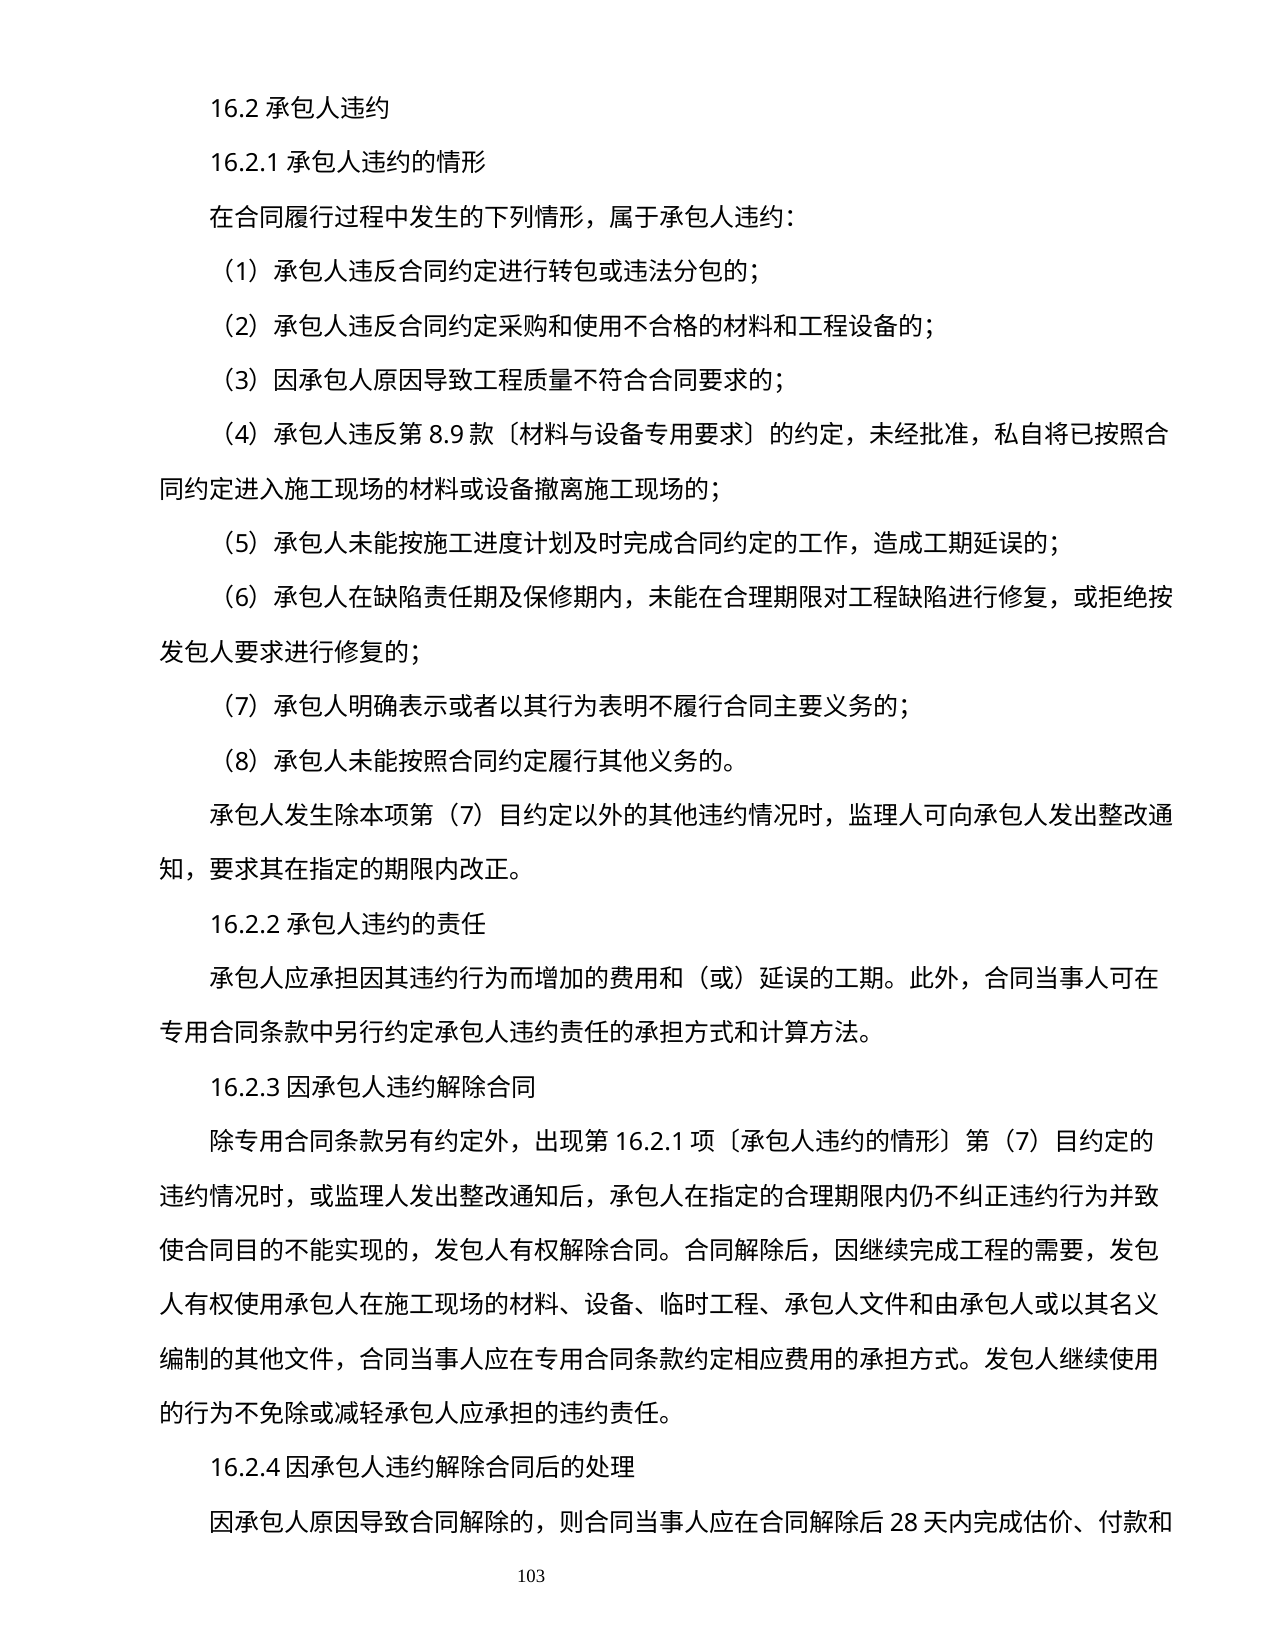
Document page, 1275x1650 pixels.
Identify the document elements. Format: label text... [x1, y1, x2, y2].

text （4）承包人违反第8.9款〔材料与设备专用要求〕的约定，未经批准，私自将已按照合同约定进入施工现场的材料或设备撤离施工现场的； [159, 415, 1174, 505]
text 承包人发生除本项第（7）目约定以外的其他违约情况时，监理人可向承包人发出整改通知，要求其在指定的期限内改正。 [159, 795, 1174, 886]
text 16.2.1 承包人违约的情形 [159, 143, 1174, 179]
text 16.2.3 因承包人违约解除合同 [159, 1067, 1174, 1103]
text 16.2.2 承包人违约的责任 [159, 904, 1174, 940]
text （8）承包人未能按照合同约定履行其他义务的。 [159, 741, 1174, 777]
text 16.2.4因承包人违约解除合同后的处理 [159, 1448, 1174, 1484]
text （5）承包人未能按施工进度计划及时完成合同约定的工作，造成工期延误的； [159, 523, 1174, 560]
text （7）承包人明确表示或者以其行为表明不履行合同主要义务的； [159, 687, 1174, 723]
text （1）承包人违反合同约定进行转包或违法分包的； [159, 252, 1174, 288]
text 除专用合同条款另有约定外，出现第16.2.1项〔承包人违约的情形〕第（7）目约定的违约情况时，或监理人发出整改通知后，承包人在指定的合理期限内仍不纠正违约行为并致使合同目的不能实现的，发包人有权解除合同。合同解除后，因继续完成工程的需要，发包人有权使用承包人在施工现场的材料、设备、临时工程、承包人文件和由承包人或以其名义编制的其他文件，合同当事人应在专用合同条款约定相应费用的承担方式。发包人继续使用的行为不免除或减轻承包人应承担的违约责任。 [159, 1122, 1174, 1430]
text （3）因承包人原因导致工程质量不符合合同要求的； [159, 360, 1174, 397]
text 承包人应承担因其违约行为而增加的费用和（或）延误的工期。此外，合同当事人可在专用合同条款中另行约定承包人违约责任的承担方式和计算方法。 [159, 958, 1174, 1049]
text 在合同履行过程中发生的下列情形，属于承包人违约： [159, 197, 1174, 233]
subtitle 16.2 承包人违约 [159, 88, 1174, 125]
text （6）承包人在缺陷责任期及保修期内，未能在合理期限对工程缺陷进行修复，或拒绝按发包人要求进行修复的； [159, 578, 1174, 668]
text （2）承包人违反合同约定采购和使用不合格的材料和工程设备的； [159, 306, 1174, 342]
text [159, 1502, 1174, 1538]
